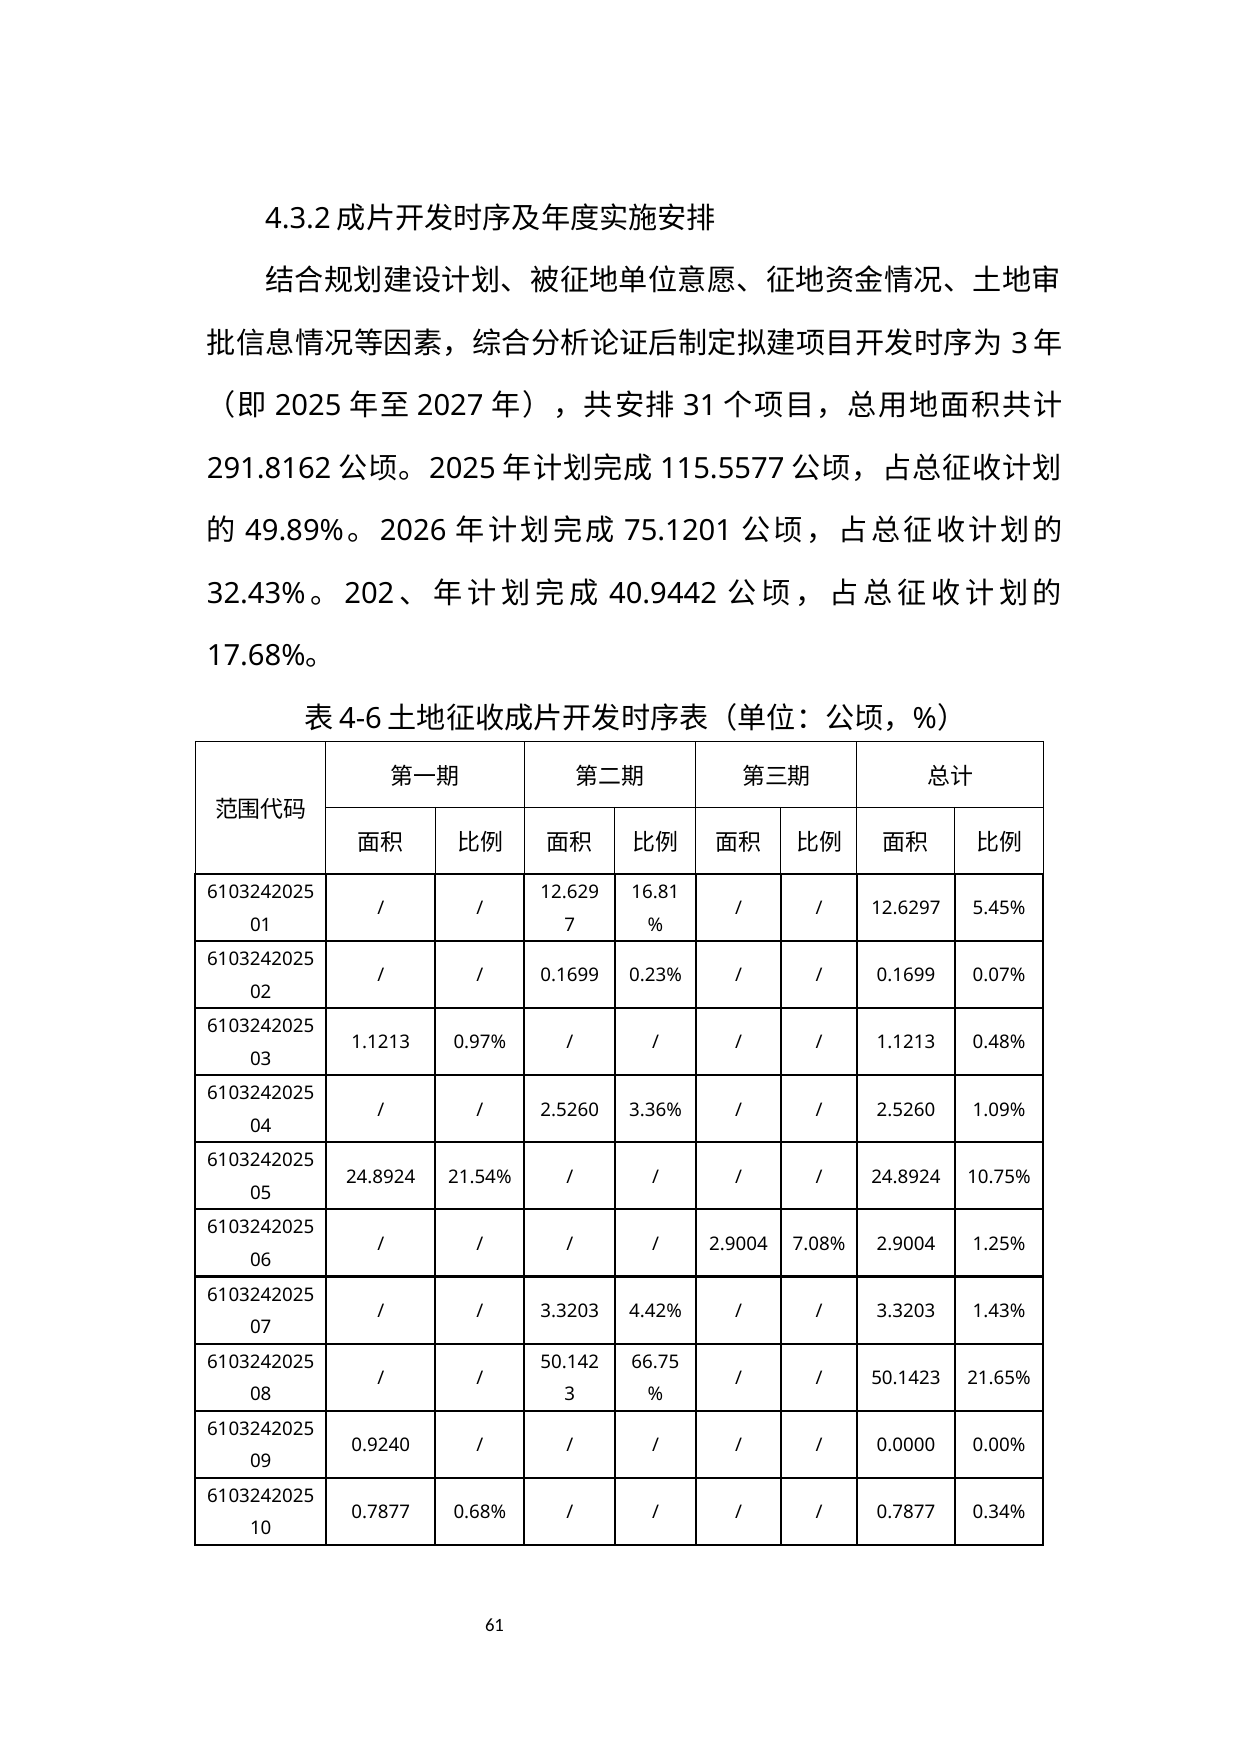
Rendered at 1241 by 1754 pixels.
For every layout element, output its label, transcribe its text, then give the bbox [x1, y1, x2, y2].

table_cell 610324202504 [196, 1076, 325, 1141]
table_cell 0.34% [956, 1479, 1042, 1544]
table_cell / [697, 1009, 780, 1074]
table_cell / [436, 875, 523, 940]
table_cell / [782, 1143, 856, 1208]
table_cell 3.3203 [858, 1278, 954, 1342]
table_cell 面积 [525, 808, 614, 873]
table_cell 0.00% [956, 1412, 1042, 1477]
table_cell 3.3203 [525, 1278, 614, 1342]
table_cell 0.9240 [327, 1412, 434, 1477]
table_cell / [327, 1345, 434, 1409]
table_cell / [616, 1412, 695, 1477]
table_cell / [327, 1076, 434, 1141]
table_cell / [525, 1479, 614, 1544]
table_cell 1.25% [956, 1210, 1042, 1275]
table_header 范围代码 [196, 742, 325, 873]
table_cell 21.54% [436, 1143, 523, 1208]
table_cell 610324202509 [196, 1412, 325, 1477]
table_cell 1.1213 [858, 1009, 954, 1074]
table_cell 比例 [781, 808, 856, 873]
table_header 总计 [857, 742, 1043, 807]
table_cell 0.68% [436, 1479, 523, 1544]
table_cell / [436, 1076, 523, 1141]
table_cell 2.5260 [858, 1076, 954, 1141]
table_cell 610324202505 [196, 1143, 325, 1208]
text 4.3.2成片开发时序及年度实施安排 [207, 178, 1063, 241]
table_cell / [327, 1278, 434, 1342]
table_cell / [436, 942, 523, 1007]
text 表4-6土地征收成片开发时序表（单位：公顷，%） [207, 678, 1063, 741]
table_cell 0.7877 [327, 1479, 434, 1544]
table_cell / [436, 1278, 523, 1342]
table_cell 610324202508 [196, 1345, 325, 1409]
table_cell / [697, 1076, 780, 1141]
table_cell 50.1423 [858, 1345, 954, 1409]
table_cell 面积 [857, 808, 954, 873]
table_cell 面积 [326, 808, 435, 873]
table_cell 0.23% [616, 942, 695, 1007]
table_cell 面积 [696, 808, 780, 873]
table_cell 0.1699 [858, 942, 954, 1007]
table_cell 比例 [955, 808, 1043, 873]
table_cell 1.09% [956, 1076, 1042, 1141]
table_cell 0.48% [956, 1009, 1042, 1074]
table_cell 12.6297 [525, 875, 614, 940]
text 结合规划建设计划、被征地单位意愿、征地资金情况、土地审批信息情况等因素，综合分析论证后制定拟建项目开发时序为3年（即2025年至2027年），共安排31个项目，总用地面积共计291.8162公顷。2025年计划完成115.5577公顷，占总征收计划的49.89%。2026年计划完成75.1201公顷，占总征收计划的32.43%。202、年计划完成40.9442公顷，占总征收计划的17.68%。 [207, 241, 1063, 678]
table_cell 610324202507 [196, 1278, 325, 1342]
table_cell / [697, 1143, 780, 1208]
table_cell 610324202506 [196, 1210, 325, 1275]
table_cell / [436, 1210, 523, 1275]
table_cell / [782, 942, 856, 1007]
table_cell / [616, 1479, 695, 1544]
table_cell 7.08% [782, 1210, 856, 1275]
table_cell / [525, 1412, 614, 1477]
table_cell / [782, 1076, 856, 1141]
table_cell 2.9004 [697, 1210, 780, 1275]
table_cell / [436, 1412, 523, 1477]
table_header 第一期 [326, 742, 524, 807]
table_cell 24.8924 [858, 1143, 954, 1208]
table_cell / [616, 1143, 695, 1208]
table_cell / [525, 1143, 614, 1208]
table_cell 10.75% [956, 1143, 1042, 1208]
table_cell / [697, 1278, 780, 1342]
table_cell / [616, 1009, 695, 1074]
table_cell / [327, 942, 434, 1007]
table_cell 5.45% [956, 875, 1042, 940]
table_cell 1.43% [956, 1278, 1042, 1342]
table_cell 610324202510 [196, 1479, 325, 1544]
table_cell / [782, 1345, 856, 1409]
table_cell 0.07% [956, 942, 1042, 1007]
table_cell 66.75% [616, 1345, 695, 1409]
table_cell 0.7877 [858, 1479, 954, 1544]
table_cell / [697, 1412, 780, 1477]
table_cell 比例 [436, 808, 524, 873]
table_cell 比例 [615, 808, 695, 873]
table_cell 610324202502 [196, 942, 325, 1007]
table_cell / [697, 875, 780, 940]
table_cell 610324202501 [196, 875, 325, 940]
table_cell 24.8924 [327, 1143, 434, 1208]
table_cell / [525, 1210, 614, 1275]
table_header 第二期 [525, 742, 695, 807]
table_cell 0.1699 [525, 942, 614, 1007]
table_cell / [327, 1210, 434, 1275]
table_cell 4.42% [616, 1278, 695, 1342]
table_cell / [782, 1479, 856, 1544]
table_cell / [327, 875, 434, 940]
table_cell / [616, 1210, 695, 1275]
table_cell / [782, 1009, 856, 1074]
table_cell 2.5260 [525, 1076, 614, 1141]
table_cell 21.65% [956, 1345, 1042, 1409]
table_cell / [525, 1009, 614, 1074]
table_cell / [782, 1412, 856, 1477]
table_cell 2.9004 [858, 1210, 954, 1275]
table_cell / [697, 1345, 780, 1409]
table_cell 12.6297 [858, 875, 954, 940]
table_cell 1.1213 [327, 1009, 434, 1074]
table_cell 16.81% [616, 875, 695, 940]
table_cell 3.36% [616, 1076, 695, 1141]
table_cell / [782, 1278, 856, 1342]
table_cell 610324202503 [196, 1009, 325, 1074]
table_cell 0.0000 [858, 1412, 954, 1477]
table_cell / [697, 942, 780, 1007]
table_cell / [782, 875, 856, 940]
table_cell 50.1423 [525, 1345, 614, 1409]
table_cell 0.97% [436, 1009, 523, 1074]
table_header 第三期 [696, 742, 856, 807]
table_cell / [697, 1479, 780, 1544]
table_cell / [436, 1345, 523, 1409]
